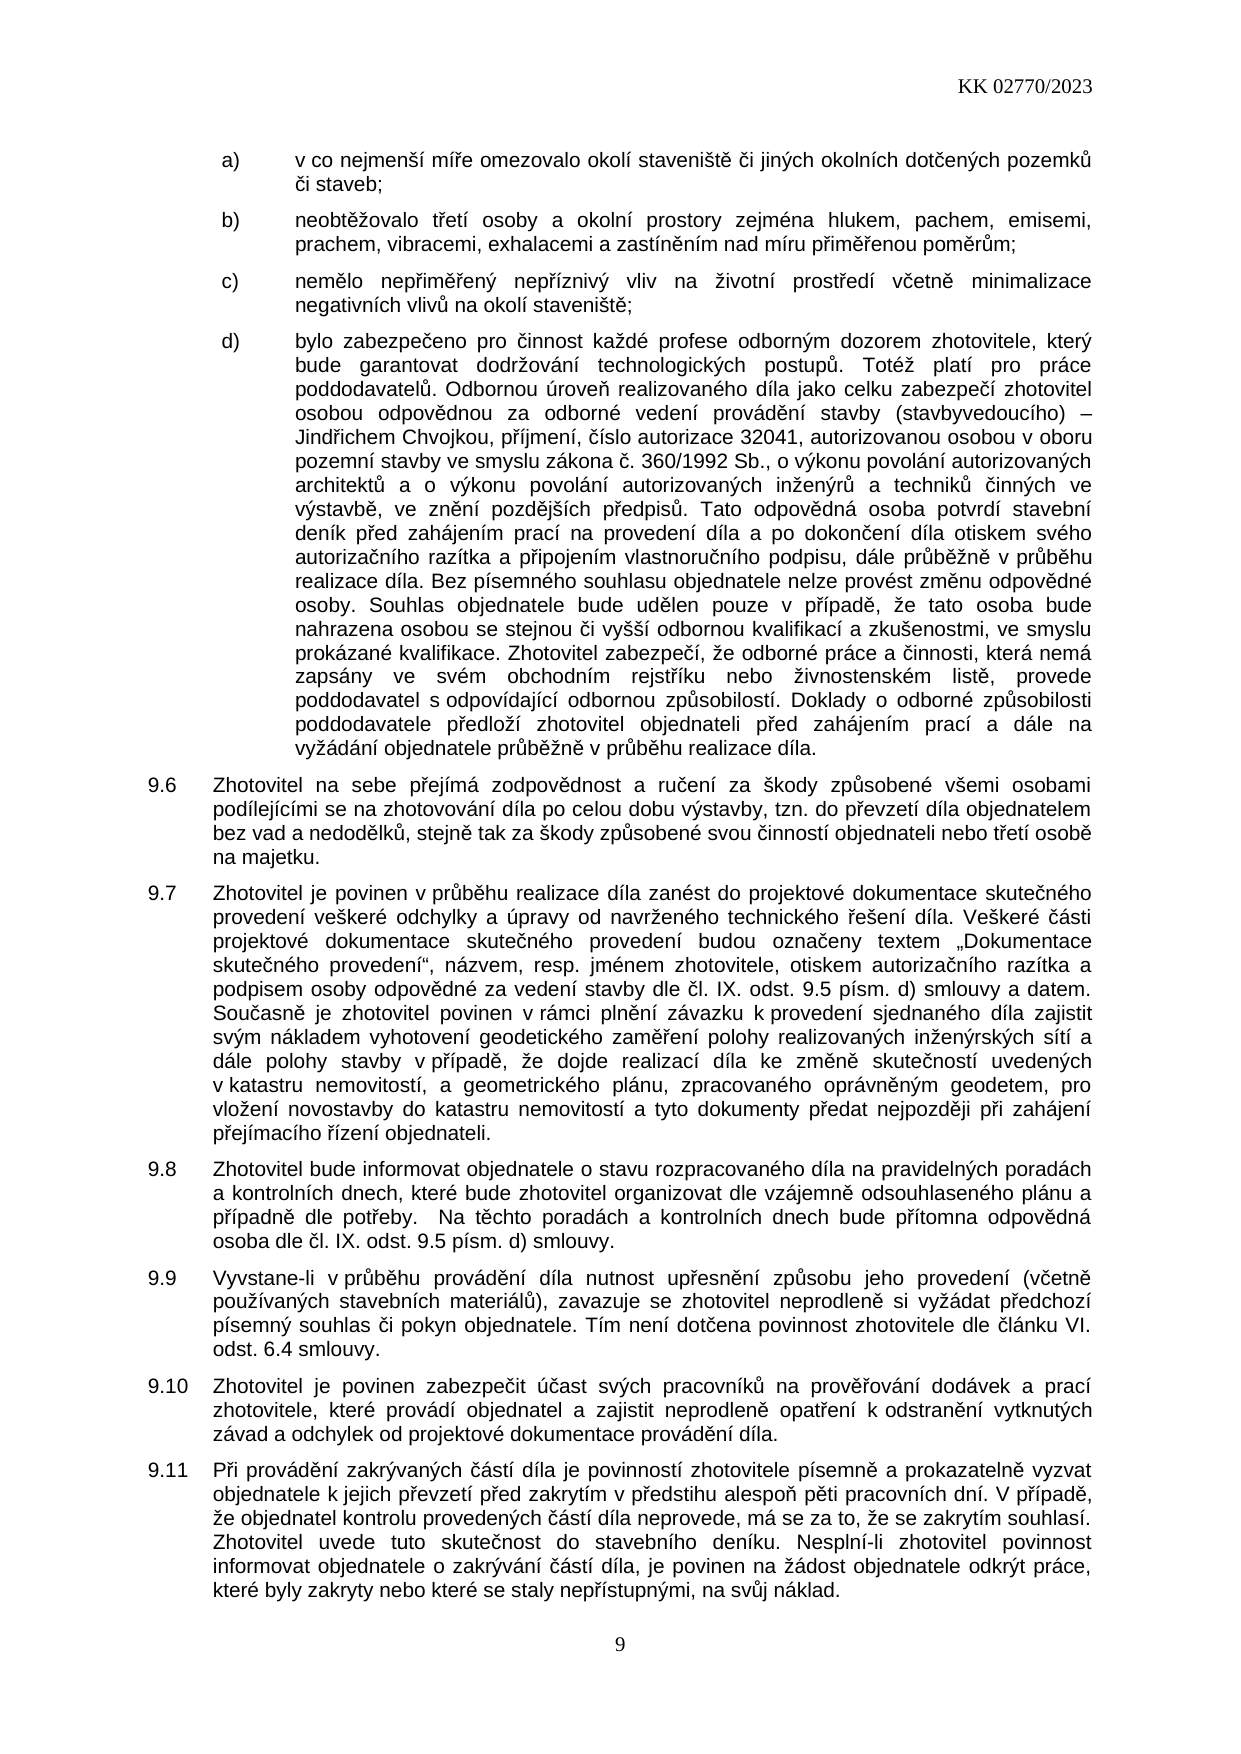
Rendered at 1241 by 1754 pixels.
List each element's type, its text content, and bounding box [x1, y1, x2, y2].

list Zhotovitel bude informovat objednatele o stavu rozpracovaného díla na pravidelných poradách a kontrolních dnech, které bude zhotovitel organizovat dle vzájemně odsouhlaseného plánu a případně dle potřeby. Na těchto poradách a kontrolních dnech bude přítomna odpovědná osoba dle čl. IX. odst. 9.5 písm. d) smlouvy. [148, 1157, 1093, 1253]
list Při provádění zakrývaných částí díla je povinností zhotovitele písemně a prokazatelně vyzvat objednatele k jejich převzetí před zakrytím v předstihu alespoň pěti pracovních dní. V případě, že objednatel kontrolu provedených částí díla neprovede, má se za to, že se zakrytím souhlasí. Zhotovitel uvede tuto skutečnost do stavebního deníku. Nesplní-li zhotovitel povinnost informovat objednatele o zakrývání částí díla, je povinen na žádost objednatele odkrýt práce, které byly zakryty nebo které se staly nepřístupnými, na svůj náklad. [148, 1458, 1093, 1602]
list Zhotovitel je povinen v průběhu realizace díla zanést do projektové dokumentace skutečného provedení veškeré odchylky a úpravy od navrženého technického řešení díla. Veškeré části projektové dokumentace skutečného provedení budou označeny textem „Dokumentace skutečného provedení“, názvem, resp. jménem zhotovitele, otiskem autorizačního razítka a podpisem osoby odpovědné za vedení stavby dle čl. IX. odst. 9.5 písm. d) smlouvy a datem. Současně je zhotovitel povinen v rámci plnění závazku k provedení sjednaného díla zajistit svým nákladem vyhotovení geodetického zaměření polohy realizovaných inženýrských sítí a dále polohy stavby v případě, že dojde realizací díla ke změně skutečností uvedených v katastru nemovitostí, a geometrického plánu, zpracovaného oprávněným geodetem, pro vložení novostavby do katastru nemovitostí a tyto dokumenty předat nejpozději při zahájení přejímacího řízení objednateli. [148, 881, 1093, 1144]
list v co nejmenší míře omezovalo okolí staveniště či jiných okolních dotčených pozemků či staveb; [221, 148, 1093, 196]
list nemělo nepřiměřený nepříznivý vliv na životní prostředí včetně minimalizace negativních vlivů na okolí staveniště; [221, 268, 1093, 316]
list Vyvstane-li v průběhu provádění díla nutnost upřesnění způsobu jeho provedení (včetně používaných stavebních materiálů), zavazuje se zhotovitel neprodleně si vyžádat předchozí písemný souhlas či pokyn objednatele. Tím není dotčena povinnost zhotovitele dle článku VI. odst. 6.4 smlouvy. [148, 1265, 1093, 1361]
list bylo zabezpečeno pro činnost každé profese odborným dozorem zhotovitele, který bude garantovat dodržování technologických postupů. Totéž platí pro práce poddodavatelů. Odbornou úroveň realizovaného díla jako celku zabezpečí zhotovitel osobou odpovědnou za odborné vedení provádění stavby (stavbyvedoucího) – Jindřichem Chvojkou, příjmení, číslo autorizace 32041, autorizovanou osobou v oboru pozemní stavby ve smyslu zákona č. 360/1992 Sb., o výkonu povolání autorizovaných architektů a o výkonu povolání autorizovaných inženýrů a techniků činných ve výstavbě, ve znění pozdějších předpisů. Tato odpovědná osoba potvrdí stavební deník před zahájením prací na provedení díla a po dokončení díla otiskem svého autorizačního razítka a připojením vlastnoručního podpisu, dále průběžně v průběhu realizace díla. Bez písemného souhlasu objednatele nelze provést změnu odpovědné osoby. Souhlas objednatele bude udělen pouze v případě, že tato osoba bude nahrazena osobou se stejnou či vyšší odbornou kvalifikací a zkušenostmi, ve smyslu prokázané kvalifikace. Zhotovitel zabezpečí, že odborné práce a činnosti, která nemá zapsány ve svém obchodním rejstříku nebo živnostenském listě, provede poddodavatel s odpovídající odbornou způsobilostí. Doklady o odborné způsobilosti poddodavatele předloží zhotovitel objednateli před zahájením prací a dále na vyžádání objednatele průběžně v průběhu realizace díla. [221, 329, 1093, 760]
list Zhotovitel je povinen zabezpečit účast svých pracovníků na prověřování dodávek a prací zhotovitele, které provádí objednatel a zajistit neprodleně opatření k odstranění vytknutých závad a odchylek od projektové dokumentace provádění díla. [148, 1374, 1093, 1446]
list neobtěžovalo třetí osoby a okolní prostory zejména hlukem, pachem, emisemi, prachem, vibracemi, exhalacemi a zastíněním nad míru přiměřenou poměrům; [221, 208, 1093, 256]
list Zhotovitel na sebe přejímá zodpovědnost a ručení za škody způsobené všemi osobami podílejícími se na zhotovování díla po celou dobu výstavby, tzn. do převzetí díla objednatelem bez vad a nedodělků, stejně tak za škody způsobené svou činností objednateli nebo třetí osobě na majetku. [148, 773, 1093, 868]
